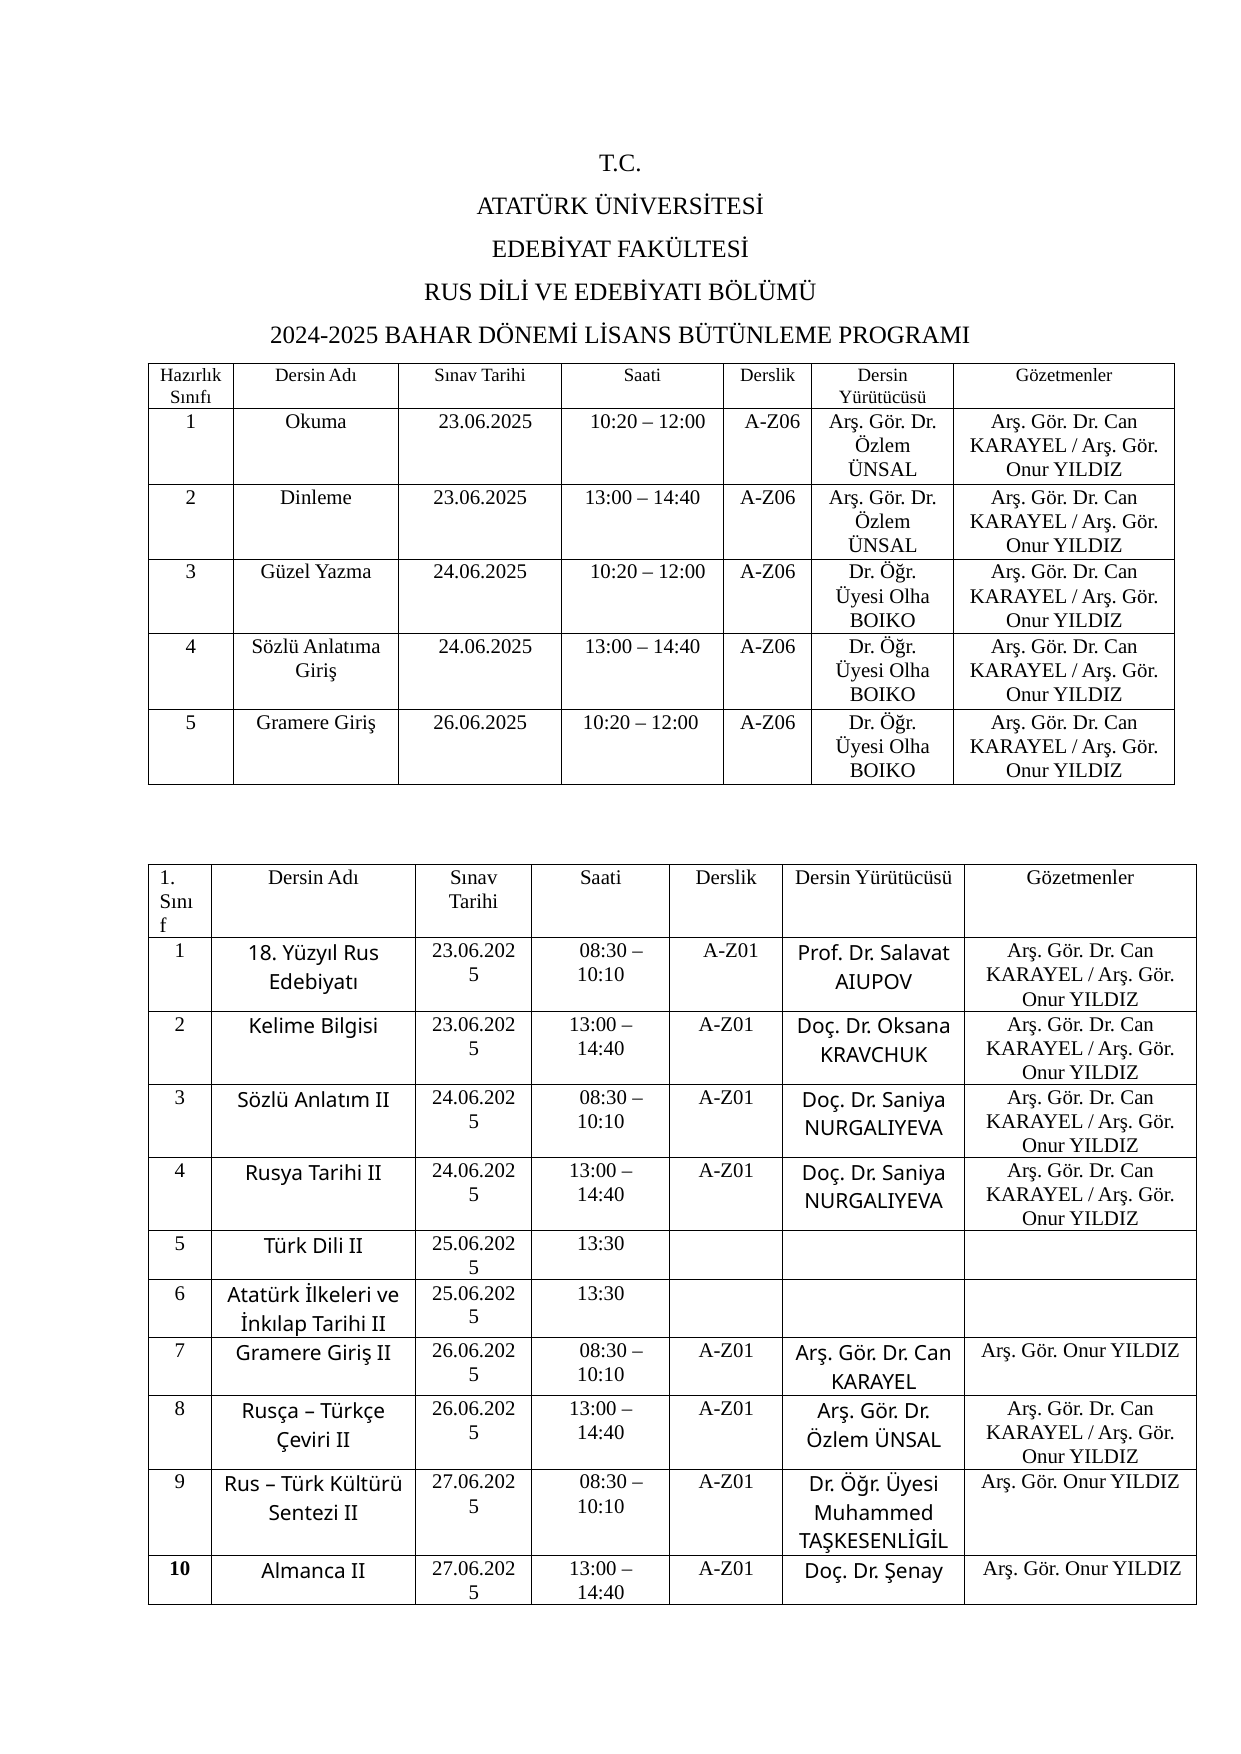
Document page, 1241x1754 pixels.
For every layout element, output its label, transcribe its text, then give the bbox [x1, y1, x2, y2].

table_cell Okuma [234, 409, 398, 484]
table_cell 1 [149, 409, 233, 484]
table_cell Arş. Gör. Dr. Can KARAYEL / Arş. Gör. Onur YILDIZ [954, 409, 1174, 484]
text T.C. [148, 148, 1093, 176]
table_cell 13:30 [532, 1280, 669, 1337]
table_header Dersin Yürütücüsü [812, 364, 953, 408]
table_cell 13:00 – 14:40 [532, 1158, 669, 1230]
table_cell Arş. Gör. Dr. Can KARAYEL / Arş. Gör. Onur YILDIZ [965, 1085, 1196, 1157]
table_cell Arş. Gör. Dr. Can KARAYEL / Arş. Gör. Onur YILDIZ [954, 485, 1174, 558]
table_cell 26.06.2025 [399, 710, 561, 784]
table_cell 26.06.2025 [416, 1396, 531, 1468]
table_cell A-Z01 [670, 1085, 782, 1157]
table_cell 08:30 – 10:10 [532, 938, 669, 1011]
table_cell Gramere Giriş [234, 710, 398, 784]
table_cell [965, 1556, 1196, 1604]
table_cell 18. Yüzyıl Rus Edebiyatı [212, 938, 415, 1011]
table_cell 27.06.2025 [416, 1470, 531, 1555]
table_header Gözetmenler [954, 364, 1174, 408]
table_cell Atatürk İlkeleri ve İnkılap Tarihi II [212, 1280, 415, 1337]
table_header Derslik [670, 865, 782, 937]
table_cell 10:20 – 12:00 [562, 560, 723, 633]
text 2024-2025 BAHAR DÖNEMİ LİSANS BÜTÜNLEME PROGRAMI [148, 320, 1093, 349]
table_cell 26.06.2025 [416, 1338, 531, 1395]
table_cell Güzel Yazma [234, 560, 398, 633]
table_cell A-Z01 [670, 1470, 782, 1555]
table_header 1. Sınıf [149, 865, 211, 937]
table_cell Prof. Dr. Salavat AIUPOV [783, 938, 964, 1011]
table_cell [965, 1231, 1196, 1279]
table_header Sınav Tarihi [399, 364, 561, 408]
table_cell Dr. Öğr. Üyesi Olha BOIKO [812, 560, 953, 633]
table_header Saati [562, 364, 723, 408]
table_header Dersin Adı [212, 865, 415, 937]
table_cell A-Z06 [724, 634, 811, 709]
table_cell Rusya Tarihi II [212, 1158, 415, 1230]
table_cell Arş. Gör. Dr. Can KARAYEL / Arş. Gör. Onur YILDIZ [965, 1158, 1196, 1230]
table_cell Sözlü Anlatım II [212, 1085, 415, 1157]
table_cell 24.06.2025 [399, 560, 561, 633]
table_cell 13:30 [532, 1231, 669, 1279]
table_header Saati [532, 865, 669, 937]
table_cell 10:20 – 12:00 [562, 710, 723, 784]
table_cell Arş. Gör. Dr. Can KARAYEL / Arş. Gör. Onur YILDIZ [965, 938, 1196, 1011]
table_cell Türk Dili II [212, 1231, 415, 1279]
table_cell 2 [149, 1012, 211, 1084]
table_header Derslik [724, 364, 811, 408]
table_cell Kelime Bilgisi [212, 1012, 415, 1084]
table_cell 4 [149, 1158, 211, 1230]
table_cell Rusça – Türkçe Çeviri II [212, 1396, 415, 1468]
table_cell A-Z01 [670, 1396, 782, 1468]
table_cell A-Z01 [670, 938, 782, 1011]
table_cell Almanca II [212, 1556, 415, 1604]
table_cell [783, 1556, 964, 1604]
table_cell A-Z06 [724, 560, 811, 633]
table_cell 4 [149, 634, 233, 709]
table_cell 5 [149, 710, 233, 784]
table_cell 08:30 – 10:10 [532, 1085, 669, 1157]
table_cell 25.06.2025 [416, 1280, 531, 1337]
table_cell Dinleme [234, 485, 398, 558]
table_cell [670, 1280, 782, 1337]
table_cell Arş. Gör. Dr. Özlem ÜNSAL [812, 409, 953, 484]
table_cell 08:30 – 10:10 [532, 1470, 669, 1555]
table_cell A-Z01 [670, 1338, 782, 1395]
table_cell A-Z01 [670, 1556, 782, 1604]
table_cell 13:00 – 14:40 [532, 1396, 669, 1468]
table_cell A-Z06 [724, 409, 811, 484]
table_cell A-Z01 [670, 1158, 782, 1230]
table_cell 7 [149, 1338, 211, 1395]
table_cell Dr. Öğr. Üyesi Olha BOIKO [812, 634, 953, 709]
text EDEBİYAT FAKÜLTESİ [148, 234, 1093, 263]
table_cell 9 [149, 1470, 211, 1555]
text ATATÜRK ÜNİVERSİTESİ [148, 191, 1093, 219]
table_cell 5 [149, 1231, 211, 1279]
table_cell [670, 1231, 782, 1279]
table_cell 25.06.2025 [416, 1231, 531, 1279]
table_header Gözetmenler [965, 865, 1196, 937]
table_cell 24.06.2025 [416, 1158, 531, 1230]
table_header Hazırlık Sınıfı [149, 364, 233, 408]
table_cell Arş. Gör. Dr. Can KARAYEL / Arş. Gör. Onur YILDIZ [954, 710, 1174, 784]
table_cell Rus – Türk Kültürü Sentezi II [212, 1470, 415, 1555]
table_cell 23.06.2025 [399, 409, 561, 484]
table_cell Arş. Gör. Onur YILDIZ [965, 1470, 1196, 1555]
table_cell Arş. Gör. Onur YILDIZ [965, 1338, 1196, 1395]
table_cell 2 [149, 485, 233, 558]
table_cell Arş. Gör. Dr. Özlem ÜNSAL [812, 485, 953, 558]
table_cell Arş. Gör. Dr. Can KARAYEL [783, 1338, 964, 1395]
table_cell Arş. Gör. Dr. Can KARAYEL / Arş. Gör. Onur YILDIZ [954, 560, 1174, 633]
table_cell 6 [149, 1280, 211, 1337]
table_cell 8 [149, 1396, 211, 1468]
text RUS DİLİ VE EDEBİYATI BÖLÜMÜ [148, 277, 1093, 306]
table_cell 08:30 – 10:10 [532, 1338, 669, 1395]
table_cell A-Z01 [670, 1012, 782, 1084]
table_cell [783, 1231, 964, 1279]
table_cell [783, 1280, 964, 1337]
table_cell 24.06.2025 [416, 1085, 531, 1157]
table_cell Doç. Dr. Oksana KRAVCHUK [783, 1012, 964, 1084]
table_cell Arş. Gör. Dr. Can KARAYEL / Arş. Gör. Onur YILDIZ [965, 1012, 1196, 1084]
table_cell 13:00 – 14:40 [562, 634, 723, 709]
table_cell Sözlü Anlatıma Giriş [234, 634, 398, 709]
table_cell 10:20 – 12:00 [562, 409, 723, 484]
table_cell 1 [149, 938, 211, 1011]
table_cell Dr. Öğr. Üyesi Muhammed TAŞKESENLİGİL [783, 1470, 964, 1555]
table_cell 10 [149, 1556, 211, 1604]
table_cell 23.06.2025 [416, 938, 531, 1011]
table_cell 27.06.2025 [416, 1556, 531, 1604]
table_cell A-Z06 [724, 710, 811, 784]
table_header Sınav Tarihi [416, 865, 531, 937]
table_cell 3 [149, 560, 233, 633]
table_cell Doç. Dr. Saniya NURGALIYEVA [783, 1085, 964, 1157]
table_cell 23.06.2025 [399, 485, 561, 558]
table_cell [965, 1280, 1196, 1337]
table_cell Dr. Öğr. Üyesi Olha BOIKO [812, 710, 953, 784]
table_cell 24.06.2025 [399, 634, 561, 709]
table_cell Gramere Giriş II [212, 1338, 415, 1395]
table_cell Arş. Gör. Dr. Can KARAYEL / Arş. Gör. Onur YILDIZ [965, 1396, 1196, 1468]
table_cell Arş. Gör. Dr. Özlem ÜNSAL [783, 1396, 964, 1468]
table_header Dersin Adı [234, 364, 398, 408]
table_cell 13:00 – 14:40 [532, 1556, 669, 1604]
table_cell Doç. Dr. Saniya NURGALIYEVA [783, 1158, 964, 1230]
table_cell A-Z06 [724, 485, 811, 558]
table_cell 23.06.2025 [416, 1012, 531, 1084]
table_cell 3 [149, 1085, 211, 1157]
table_header Dersin Yürütücüsü [783, 865, 964, 937]
table_cell 13:00 – 14:40 [562, 485, 723, 558]
table_cell 13:00 – 14:40 [532, 1012, 669, 1084]
table_cell Arş. Gör. Dr. Can KARAYEL / Arş. Gör. Onur YILDIZ [954, 634, 1174, 709]
